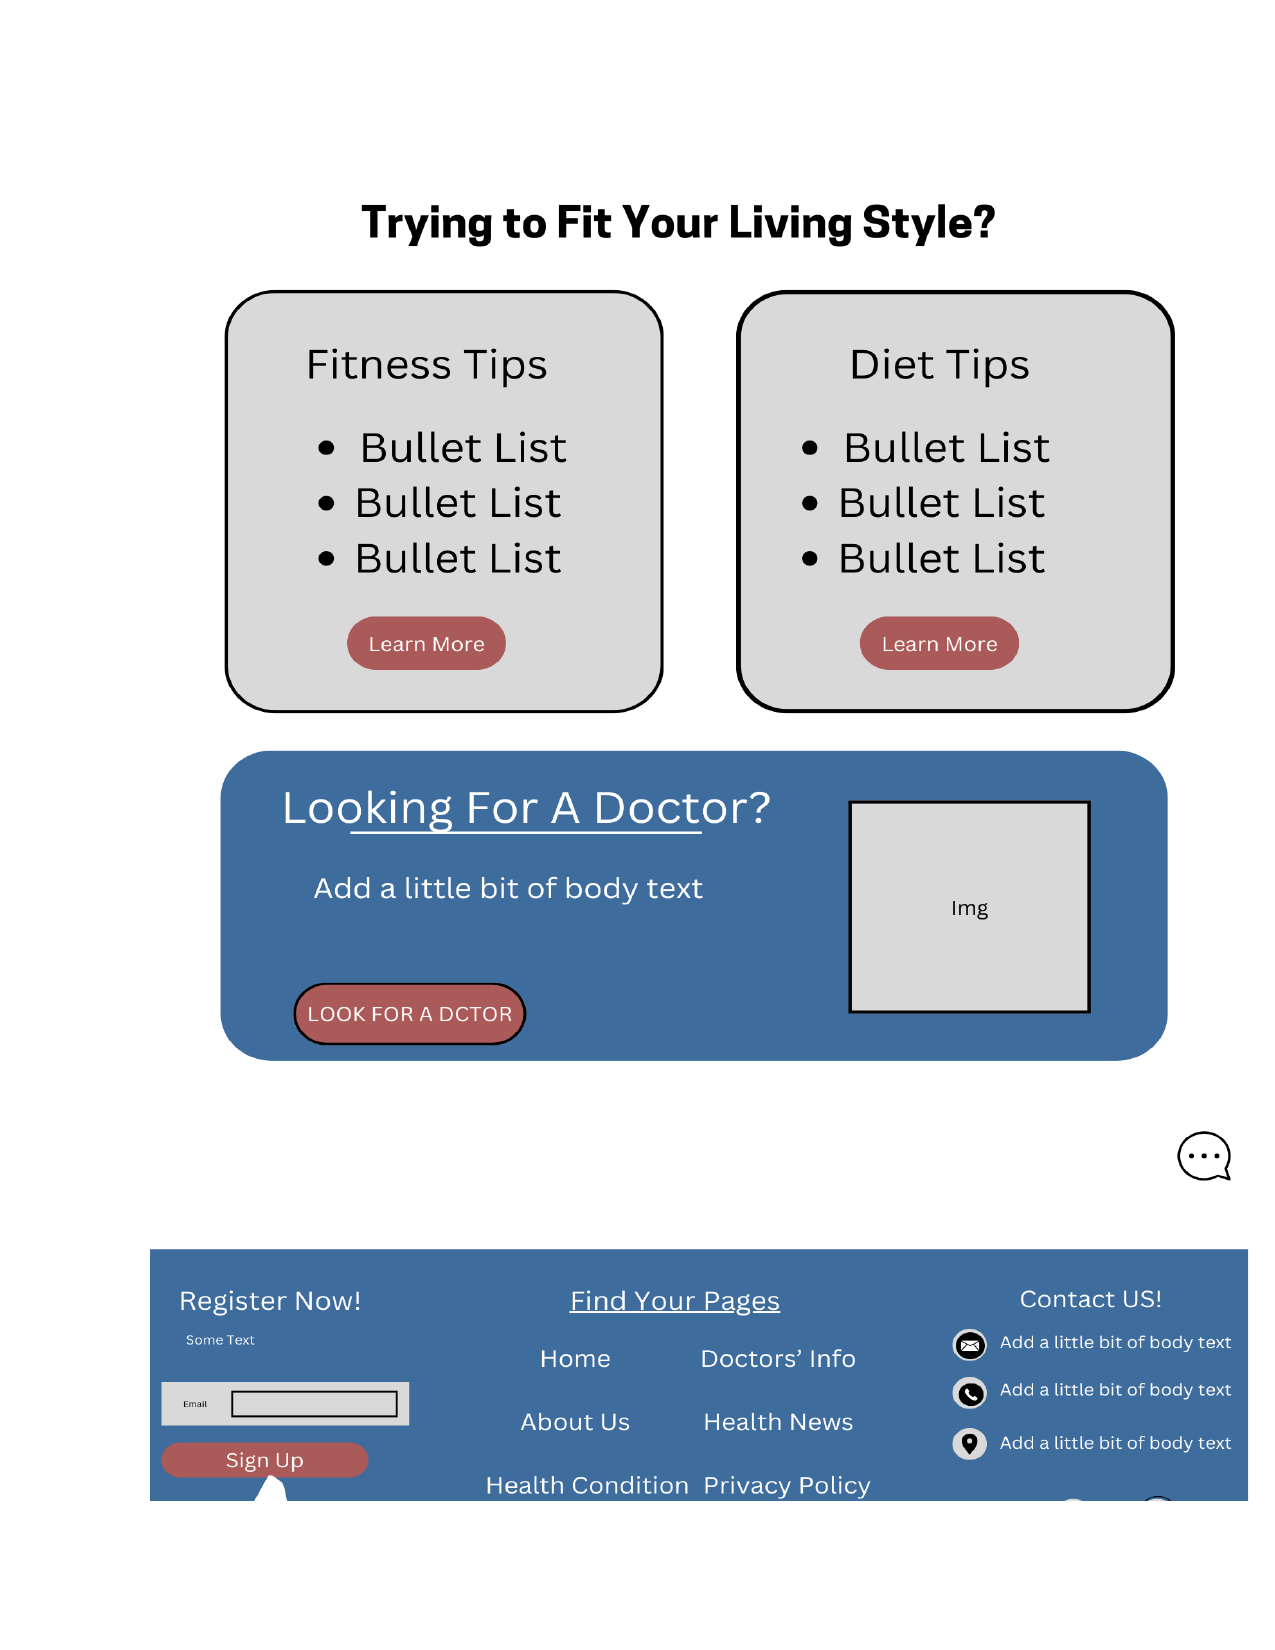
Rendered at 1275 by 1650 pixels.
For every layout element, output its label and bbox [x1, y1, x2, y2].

picture [150, 150, 1249, 1501]
